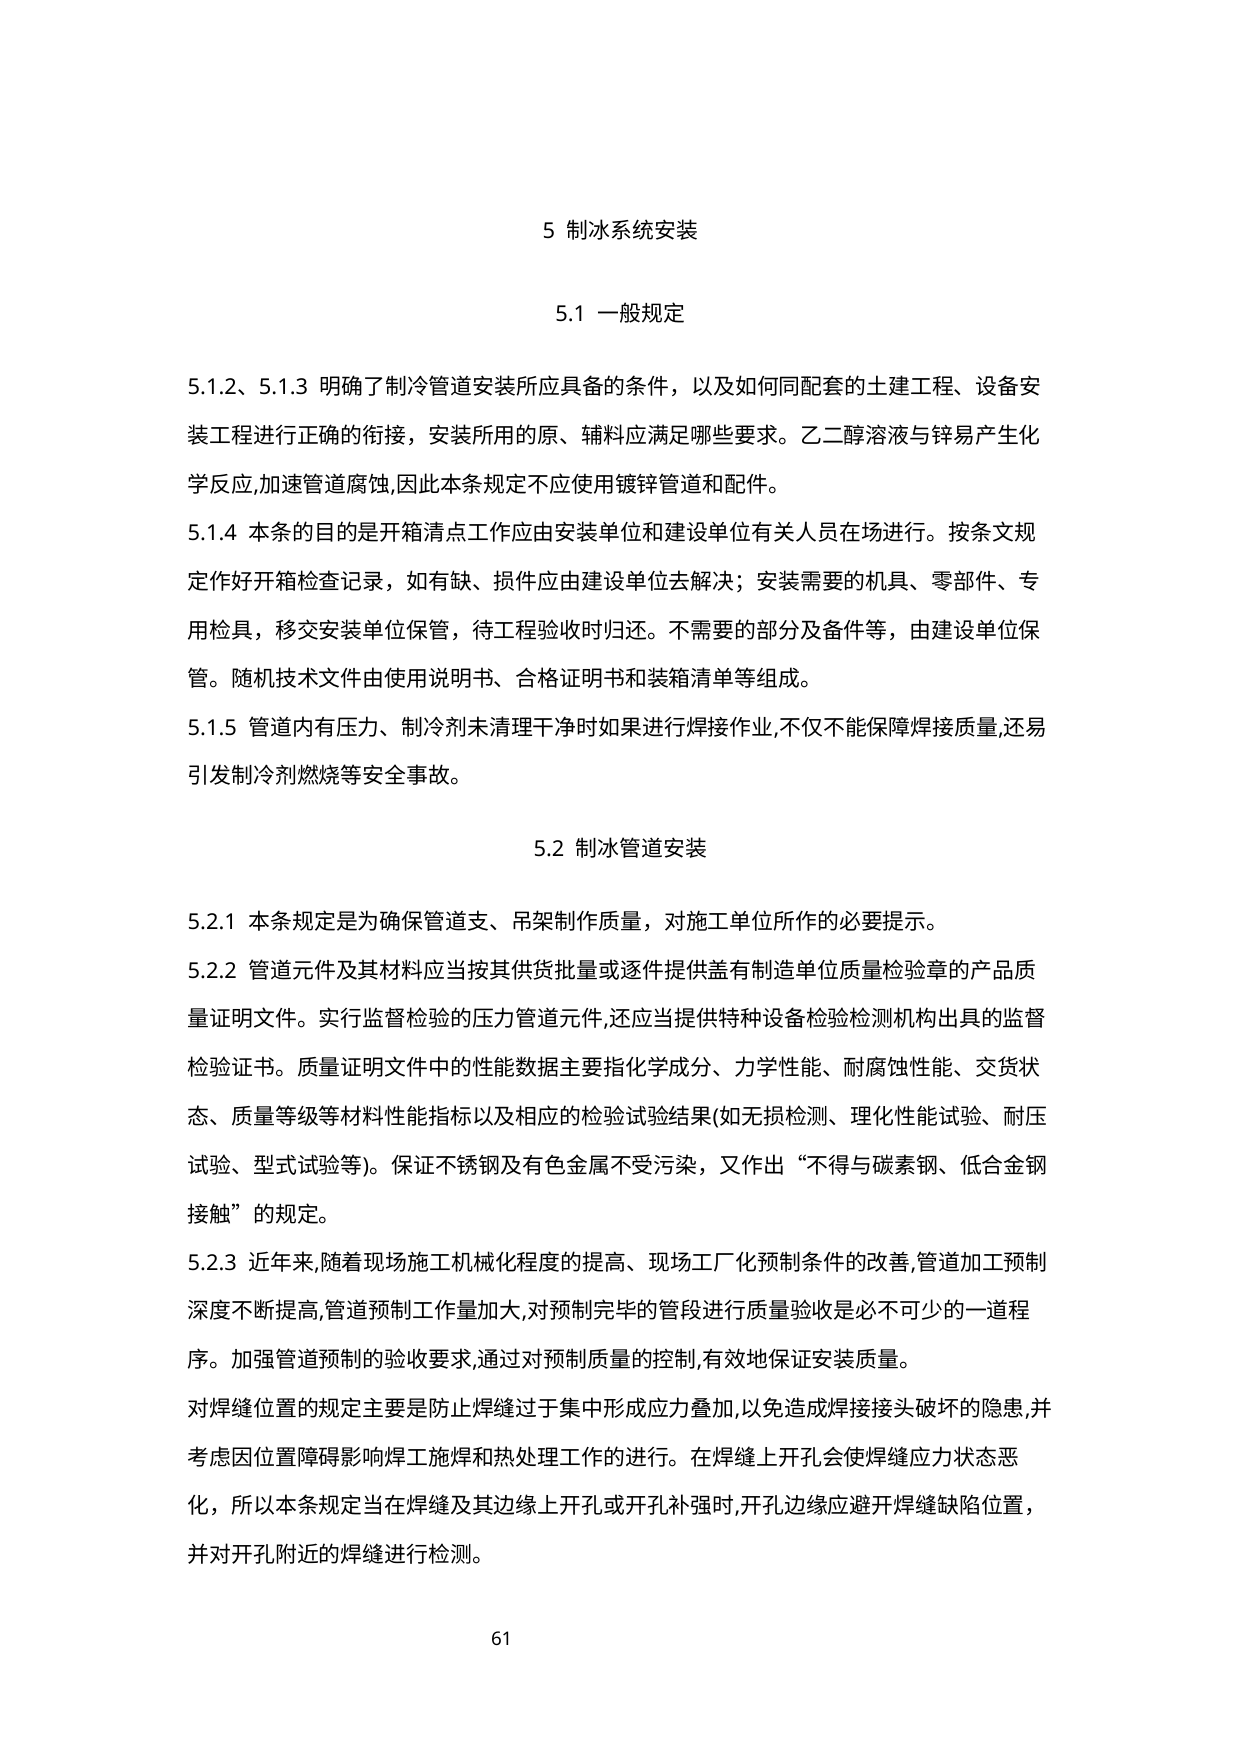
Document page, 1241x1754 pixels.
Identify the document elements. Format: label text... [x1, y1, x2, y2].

subtitle 5.2 制冰管道安装 [187, 831, 1053, 863]
text 5.2.3 近年来,随着现场施工机械化程度的提高、现场工厂化预制条件的改善,管道加工预制深度不断提高,管道预制工作量加大,对预制完毕的管段进行质量验收是必不可少的一道程序。加强管道预制的验收要求,通过对预制质量的控制,有效地保证安装质量。 [187, 1244, 1053, 1374]
text 对焊缝位置的规定主要是防止焊缝过于集中形成应力叠加,以免造成焊接接头破坏的隐患,并考虑因位置障碍影响焊工施焊和热处理工作的进行。在焊缝上开孔会使焊缝应力状态恶化，所以本条规定当在焊缝及其边缘上开孔或开孔补强时,开孔边缘应避开焊缝缺陷位置，并对开孔附近的焊缝进行检测。 [187, 1390, 1053, 1569]
text 5.2.2 管道元件及其材料应当按其供货批量或逐件提供盖有制造单位质量检验章的产品质量证明文件。实行监督检验的压力管道元件,还应当提供特种设备检验检测机构出具的监督检验证书。质量证明文件中的性能数据主要指化学成分、力学性能、耐腐蚀性能、交货状态、质量等级等材料性能指标以及相应的检验试验结果(如无损检测、理化性能试验、耐压试验、型式试验等)。保证不锈钢及有色金属不受污染，又作出“不得与碳素钢、低合金钢接触”的规定。 [187, 952, 1053, 1229]
subtitle 5 制冰系统安装 [187, 213, 1053, 245]
subtitle 5.1 一般规定 [187, 296, 1053, 328]
text 5.1.5 管道内有压力、制冷剂未清理干净时如果进行焊接作业,不仅不能保障焊接质量,还易引发制冷剂燃烧等安全事故。 [187, 709, 1053, 791]
text 5.1.4 本条的目的是开箱清点工作应由安装单位和建设单位有关人员在场进行。按条文规定作好开箱检查记录，如有缺、损件应由建设单位去解决；安装需要的机具、零部件、专用检具，移交安装单位保管，待工程验收时归还。不需要的部分及备件等，由建设单位保管。随机技术文件由使用说明书、合格证明书和装箱清单等组成。 [187, 515, 1053, 693]
text 5.2.1 本条规定是为确保管道支、吊架制作质量，对施工单位所作的必要提示。 [187, 904, 1053, 937]
text 5.1.2、5.1.3 明确了制冷管道安装所应具备的条件，以及如何同配套的土建工程、设备安装工程进行正确的衔接，安装所用的原、辅料应满足哪些要求。乙二醇溶液与锌易产生化学反应,加速管道腐蚀,因此本条规定不应使用镀锌管道和配件。 [187, 369, 1053, 499]
